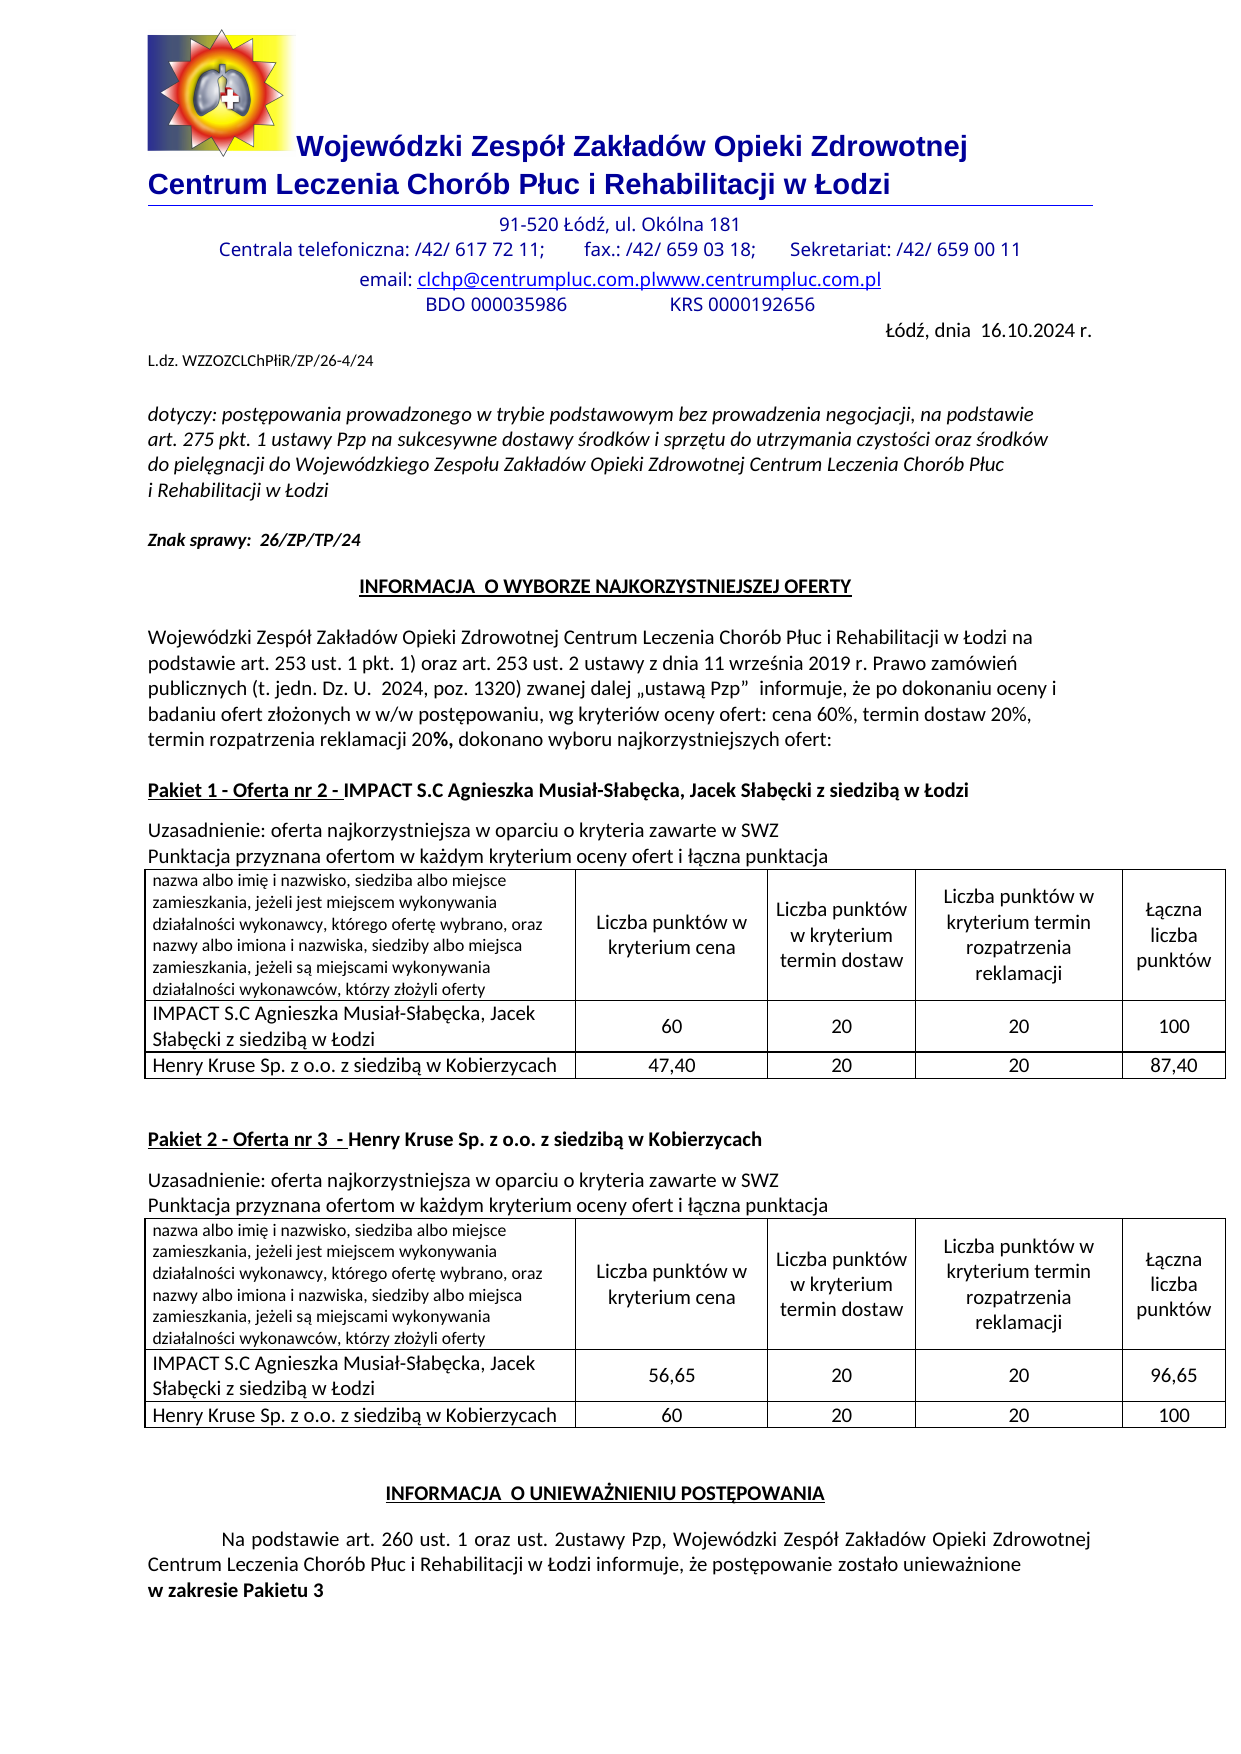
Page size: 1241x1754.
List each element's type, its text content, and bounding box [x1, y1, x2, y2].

text Punktacja przyznana ofertom w każdym kryterium oceny ofert i łączna punktacja [148, 843, 1093, 868]
table_header Liczba punktów w kryterium cena [576, 1219, 767, 1349]
text INFORMACJA O WYBORZE NAJKORZYSTNIEJSZEJ OFERTY [118, 574, 1093, 599]
table_cell 20 [916, 1350, 1122, 1401]
table_header nazwa albo imię i nazwisko, siedziba albo miejsce zamieszkania, jeżeli jest miejscem wykonywania działalności wykonawcy, którego ofertę wybrano, oraz nazwy albo imiona i nazwiska, siedziby albo miejsca zamieszkania, jeżeli są miejscami wykonywania działalności wykonawców, którzy złożyli oferty [146, 870, 575, 999]
text Wojewódzki Zespół Zakładów Opieki Zdrowotnej [148, 29, 1093, 162]
text Centrum Leczenia Chorób Płuc i Rehabilitacji w Łodzi [148, 167, 1093, 205]
table_header Łączna liczba punktów [1123, 1219, 1225, 1349]
table_cell IMPACT S.C Agnieszka Musiał-Słabęcka, Jacek Słabęcki z siedzibą w Łodzi [146, 1001, 575, 1051]
table_cell 20 [768, 1001, 915, 1051]
table_header Łączna liczba punktów [1123, 870, 1225, 999]
text Pakiet 2 - Oferta nr 3 - Henry Kruse Sp. z o.o. z siedzibą w Kobierzycach [148, 1126, 1093, 1152]
text w zakresie Pakietu 3 [148, 1577, 1093, 1602]
table_cell 87,40 [1123, 1053, 1225, 1078]
table_cell Henry Kruse Sp. z o.o. z siedzibą w Kobierzycach [146, 1053, 575, 1078]
text Na podstawie art. 260 ust. 1 oraz ust. 2ustawy Pzp, Wojewódzki Zespół Zakładów Opieki Zdrowotnej Centrum Leczenia Chorób Płuc i Rehabilitacji w Łodzi informuje, że postępowanie zostało unieważnione [148, 1526, 1093, 1577]
table_cell 20 [768, 1402, 915, 1427]
text BDO 000035986 KRS 0000192656 [148, 291, 1093, 317]
table_header Liczba punktów w kryterium termin rozpatrzenia reklamacji [916, 870, 1122, 999]
table_cell 100 [1123, 1402, 1225, 1427]
table_header nazwa albo imię i nazwisko, siedziba albo miejsce zamieszkania, jeżeli jest miejscem wykonywania działalności wykonawcy, którego ofertę wybrano, oraz nazwy albo imiona i nazwiska, siedziby albo miejsca zamieszkania, jeżeli są miejscami wykonywania działalności wykonawców, którzy złożyli oferty [146, 1219, 575, 1349]
text Uzasadnienie: oferta najkorzystniejsza w oparciu o kryteria zawarte w SWZ [148, 818, 1093, 843]
table_cell 20 [768, 1053, 915, 1078]
table_cell IMPACT S.C Agnieszka Musiał-Słabęcka, Jacek Słabęcki z siedzibą w Łodzi [146, 1350, 575, 1401]
text Pakiet 1 - Oferta nr 2 - IMPACT S.C Agnieszka Musiał-Słabęcka, Jacek Słabęcki z siedzibą w Łodzi [148, 777, 1093, 802]
table_header Liczba punktów w kryterium cena [576, 870, 767, 999]
text i Rehabilitacji w Łodzi [148, 477, 1093, 502]
table_cell 47,40 [576, 1053, 767, 1078]
text Uzasadnienie: oferta najkorzystniejsza w oparciu o kryteria zawarte w SWZ [148, 1167, 1093, 1192]
text 91-520 Łódź, ul. Okólna 181 [148, 211, 1093, 237]
table_cell 20 [916, 1402, 1122, 1427]
text do pielęgnacji do Wojewódzkiego Zespołu Zakładów Opieki Zdrowotnej Centrum Leczenia Chorób Płuc [148, 452, 1093, 477]
text L.dz. WZZOZCLChPłiR/ZP/26-4/24 [148, 350, 1093, 370]
text art. 275 pkt. 1 ustawy Pzp na sukcesywne dostawy środków i sprzętu do utrzymania czystości oraz środków [148, 426, 1093, 452]
table_header Liczba punktów w kryterium termin rozpatrzenia reklamacji [916, 1219, 1122, 1349]
text Punktacja przyznana ofertom w każdym kryterium oceny ofert i łączna punktacja [148, 1192, 1093, 1218]
text INFORMACJA O UNIEWAŻNIENIU POSTĘPOWANIA [118, 1480, 1093, 1506]
table_cell 56,65 [576, 1350, 767, 1401]
text Łódź, dnia 16.10.2024 r. [664, 317, 1093, 342]
text Wojewódzki Zespół Zakładów Opieki Zdrowotnej Centrum Leczenia Chorób Płuc i Rehabilitacji w Łodzi na podstawie art. 253 ust. 1 pkt. 1) oraz art. 253 ust. 2 ustawy z dnia 11 września 2019 r. Prawo zamówień publicznych (t. jedn. Dz. U. 2024, poz. 1320) zwanej dalej „ustawą Pzp” informuje, że po dokonaniu oceny i badaniu ofert złożonych w w/w postępowaniu, wg kryteriów oceny ofert: cena 60%, termin dostaw 20%, termin rozpatrzenia reklamacji 20%, dokonano wyboru najkorzystniejszych ofert: [148, 624, 1093, 752]
table_cell Henry Kruse Sp. z o.o. z siedzibą w Kobierzycach [146, 1402, 575, 1427]
table_cell 20 [916, 1001, 1122, 1051]
table_cell 96,65 [1123, 1350, 1225, 1401]
table_header Liczba punktów w kryterium termin dostaw [768, 1219, 915, 1349]
text dotyczy: postępowania prowadzonego w trybie podstawowym bez prowadzenia negocjacji, na podstawie [148, 401, 1093, 426]
table_cell 60 [576, 1402, 767, 1427]
text Centrala telefoniczna: /42/ 617 72 11; fax.: /42/ 659 03 18; Sekretariat: /42/ 659 00 11 [148, 237, 1093, 262]
table_cell 60 [576, 1001, 767, 1051]
table_cell 100 [1123, 1001, 1225, 1051]
table_cell 20 [768, 1350, 915, 1401]
text email: clchp@centrumpluc.com.plwww.centrumpluc.com.pl [148, 266, 1093, 291]
table_cell 20 [916, 1053, 1122, 1078]
text Znak sprawy: 26/ZP/TP/24 [148, 528, 1093, 551]
table_header Liczba punktów w kryterium termin dostaw [768, 870, 915, 999]
